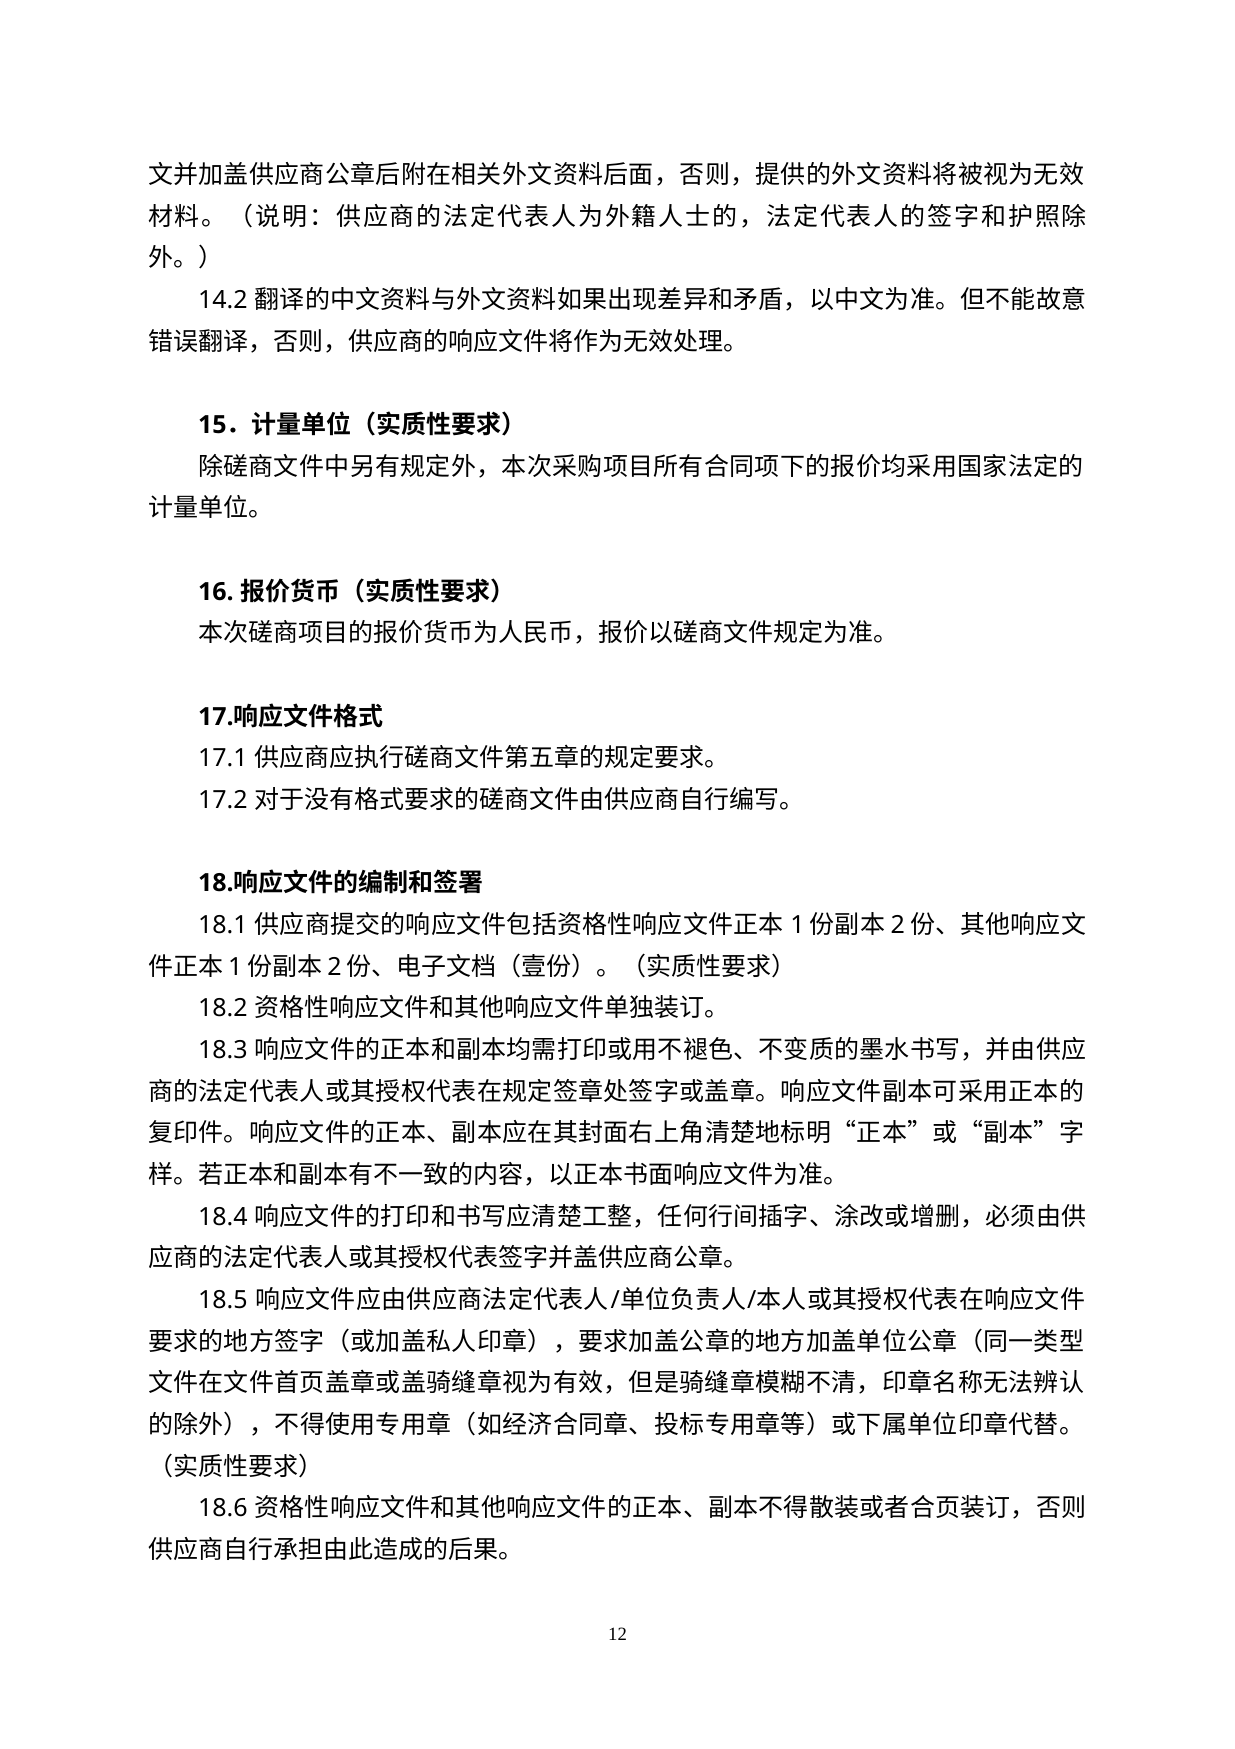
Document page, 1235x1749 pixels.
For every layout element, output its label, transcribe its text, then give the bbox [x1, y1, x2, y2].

subtitle 17.响应文件格式 [148, 692, 1087, 733]
text 17.1 供应商应执行磋商文件第五章的规定要求。 [148, 733, 1087, 775]
subtitle 18.响应文件的编制和签署 [148, 858, 1087, 900]
text 18.5 响应文件应由供应商法定代表人/单位负责人/本人或其授权代表在响应文件要求的地方签字（或加盖私人印章），要求加盖公章的地方加盖单位公章（同一类型文件在文件首页盖章或盖骑缝章视为有效，但是骑缝章模糊不清，印章名称无法辨认的除外），不得使用专用章（如经济合同章、投标专用章等）或下属单位印章代替。（实质性要求） [148, 1275, 1087, 1483]
text 14.2 翻译的中文资料与外文资料如果出现差异和矛盾，以中文为准。但不能故意错误翻译，否则，供应商的响应文件将作为无效处理。 [148, 275, 1087, 358]
subtitle 15．计量单位（实质性要求） [148, 400, 1087, 442]
text 18.4 响应文件的打印和书写应清楚工整，任何行间插字、涂改或增删，必须由供应商的法定代表人或其授权代表签字并盖供应商公章。 [148, 1192, 1087, 1275]
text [148, 150, 1087, 275]
text 18.3 响应文件的正本和副本均需打印或用不褪色、不变质的墨水书写，并由供应商的法定代表人或其授权代表在规定签章处签字或盖章。响应文件副本可采用正本的复印件。响应文件的正本、副本应在其封面右上角清楚地标明“正本”或“副本”字样。若正本和副本有不一致的内容，以正本书面响应文件为准。 [148, 1025, 1087, 1192]
text 18.2 资格性响应文件和其他响应文件单独装订。 [148, 983, 1087, 1025]
text 18.6 资格性响应文件和其他响应文件的正本、副本不得散装或者合页装订，否则供应商自行承担由此造成的后果。 [148, 1483, 1087, 1567]
text 除磋商文件中另有规定外，本次采购项目所有合同项下的报价均采用国家法定的计量单位。 [148, 442, 1087, 525]
text 本次磋商项目的报价货币为人民币，报价以磋商文件规定为准。 [148, 608, 1087, 650]
text 17.2 对于没有格式要求的磋商文件由供应商自行编写。 [148, 775, 1087, 817]
text 18.1 供应商提交的响应文件包括资格性响应文件正本1份副本2份、其他响应文件正本1份副本2份、电子文档（壹份）。（实质性要求） [148, 900, 1087, 983]
subtitle 16. 报价货币（实质性要求） [148, 567, 1087, 608]
